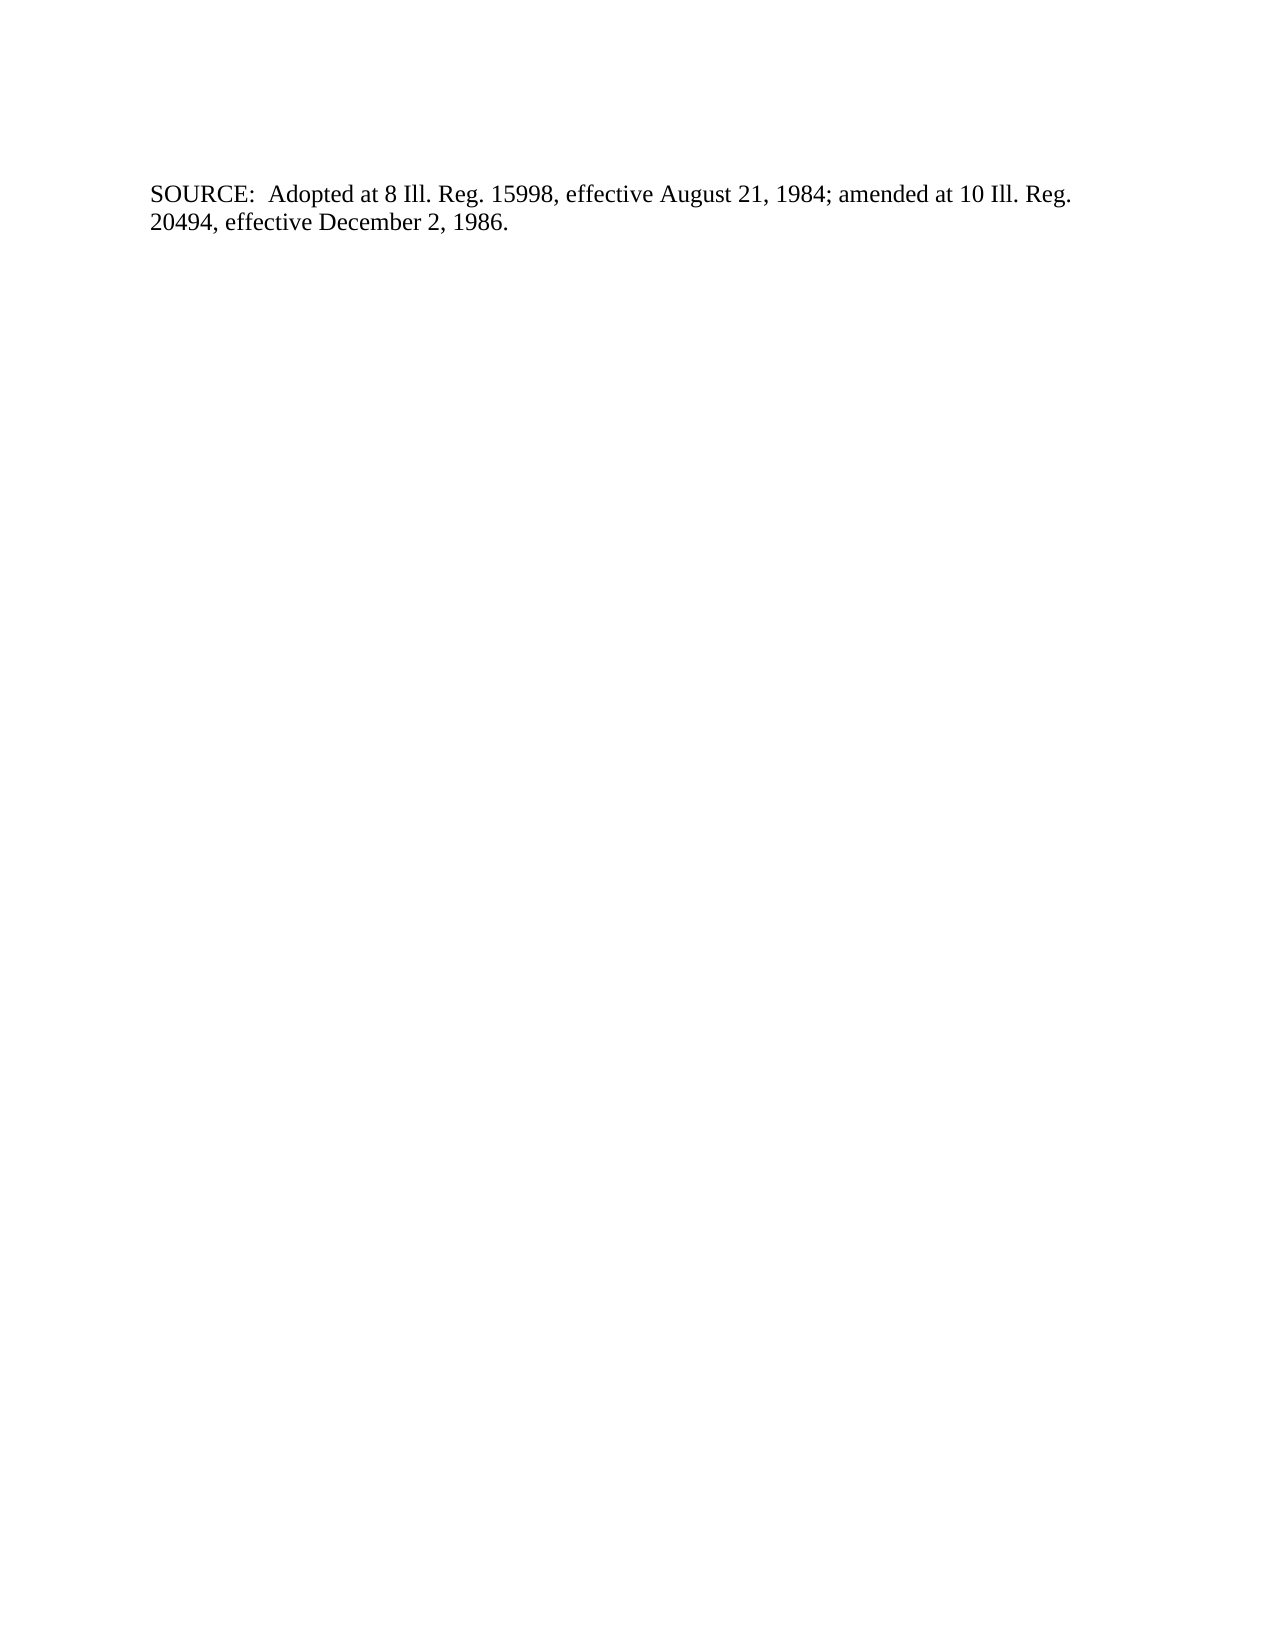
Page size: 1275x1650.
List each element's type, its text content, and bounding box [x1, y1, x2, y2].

text SOURCE: Adopted at 8 Ill. Reg. 15998, effective August 21, 1984; amended at 10 Ill. Reg. 20494, effective December 2, 1986. [150, 179, 1125, 236]
